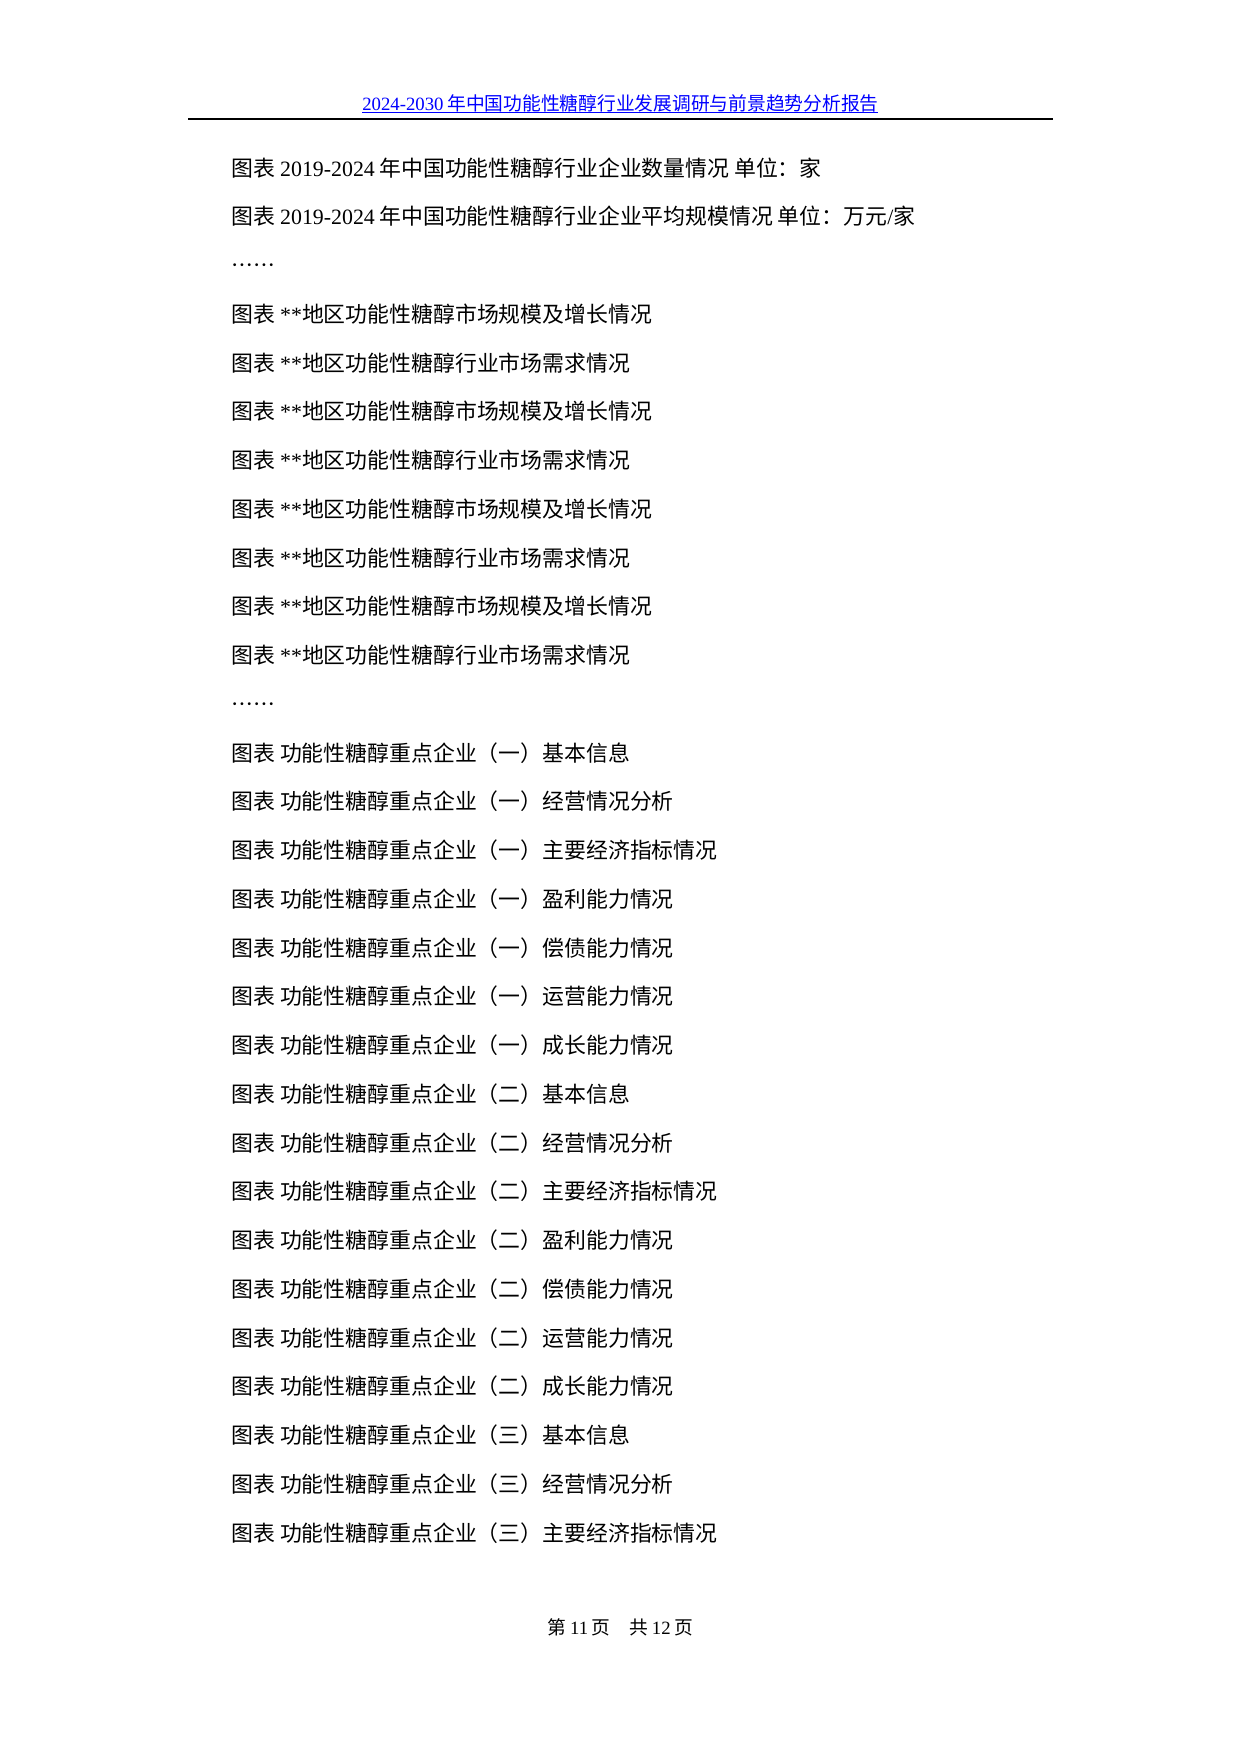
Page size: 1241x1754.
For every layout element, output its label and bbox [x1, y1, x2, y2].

text [187, 150, 1053, 1548]
